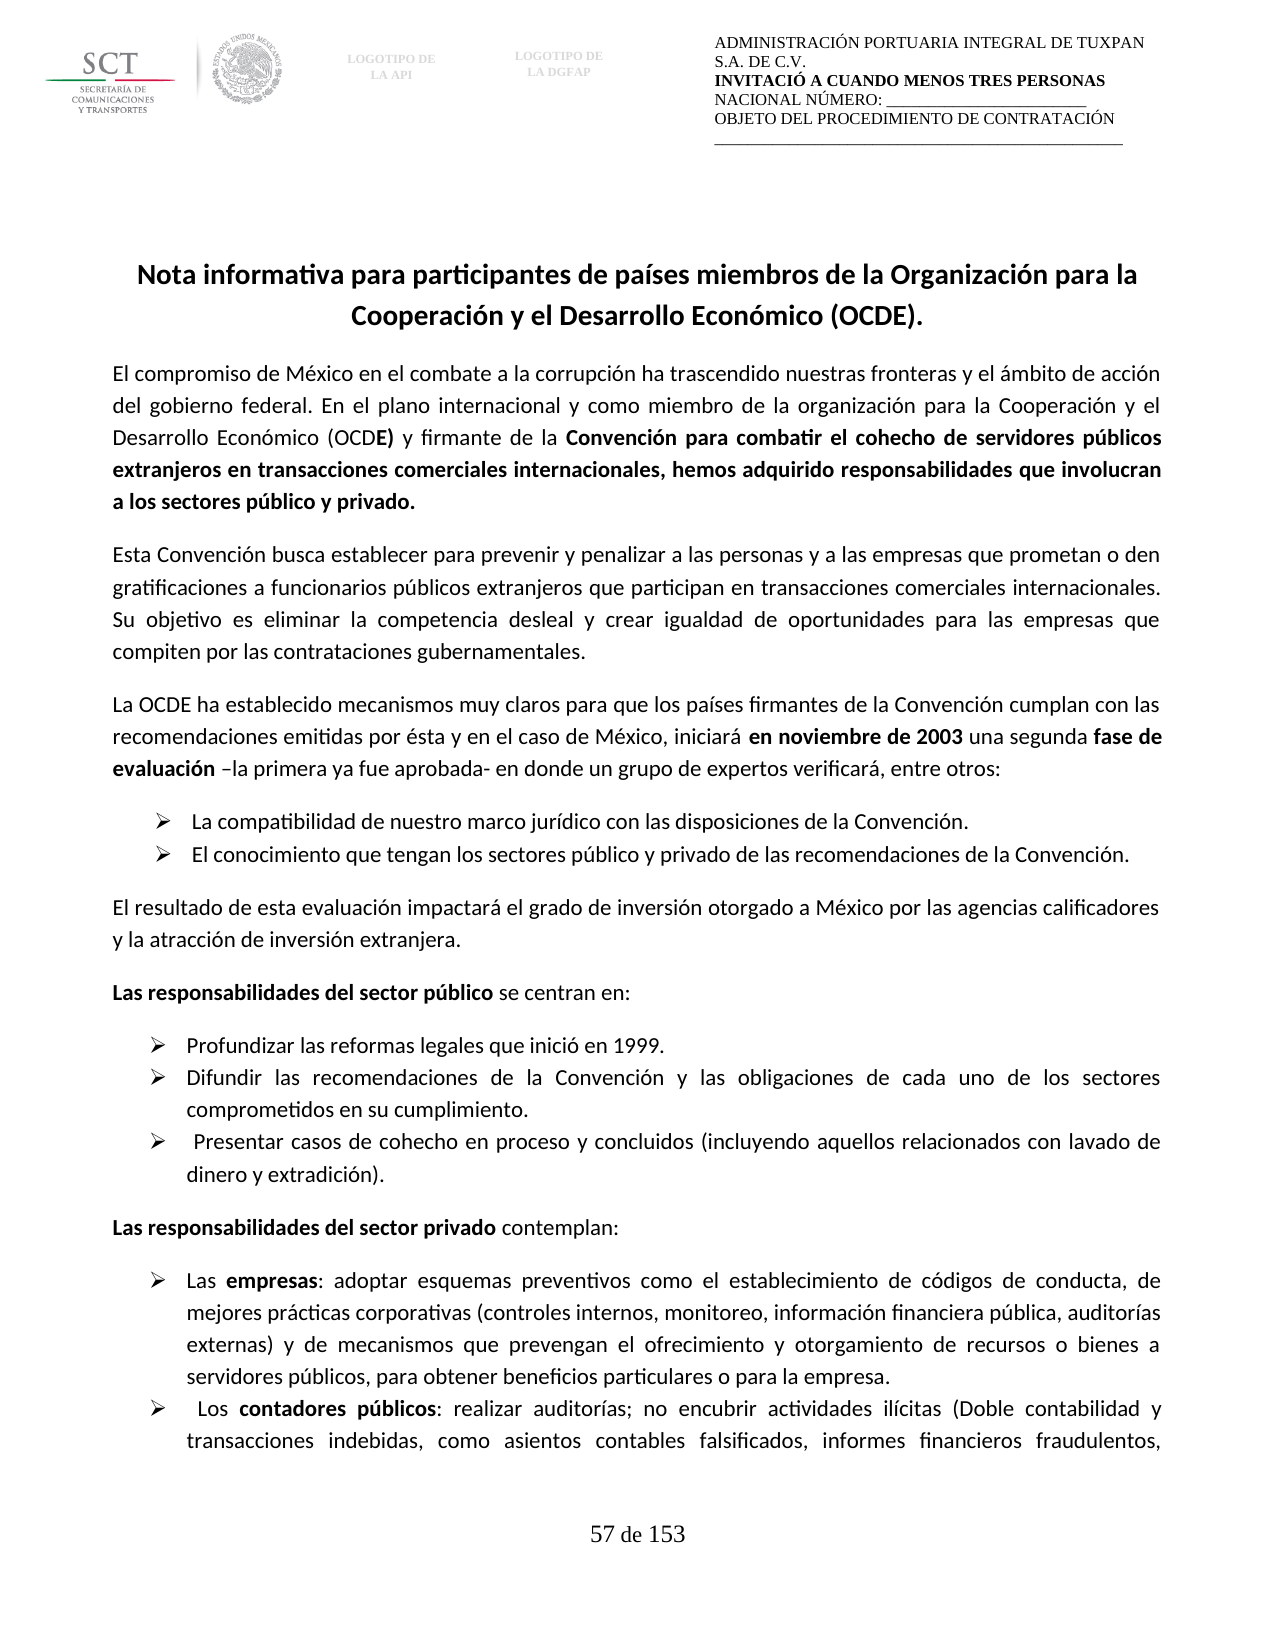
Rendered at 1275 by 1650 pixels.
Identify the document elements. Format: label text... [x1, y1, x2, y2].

list Las empresas: adoptar esquemas preventivos como el establecimiento de códigos de conducta, de mejores prácticas corporativas (controles internos, monitoreo, información financiera pública, auditorías externas) y de mecanismos que prevengan el ofrecimiento y otorgamiento de recursos o bienes a servidores públicos, para obtener beneficios particulares o para la empresa. [149, 1266, 1162, 1390]
text Esta Convención busca establecer para prevenir y penalizar a las personas y a las empresas que prometan o den gratificaciones a funcionarios públicos extranjeros que participan en transacciones comerciales internacionales. Su objetivo es eliminar la competencia desleal y crear igualdad de oportunidades para las empresas que compiten por las contrataciones gubernamentales. [112, 541, 1162, 665]
text Las responsabilidades del sector público se centran en: [112, 978, 1162, 1006]
picture [32, 21, 289, 117]
list El conocimiento que tengan los sectores público y privado de las recomendaciones de la Convención. [154, 840, 1162, 868]
text Nota informativa para participantes de países miembros de la Organización para la Cooperación y el Desarrollo Económico (OCDE). [112, 256, 1162, 333]
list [149, 1394, 1162, 1455]
list Presentar casos de cohecho en proceso y concluidos (incluyendo aquellos relacionados con lavado de dinero y extradición). [149, 1127, 1162, 1188]
text El compromiso de México en el combate a la corrupción ha trascendido nuestras fronteras y el ámbito de acción del gobierno federal. En el plano internacional y como miembro de la organización para la Cooperación y el Desarrollo Económico (OCDE) y firmante de la Convención para combatir el cohecho de servidores públicos extranjeros en transacciones comerciales internacionales, hemos adquirido responsabilidades que involucran a los sectores público y privado. [112, 359, 1162, 516]
list Profundizar las reformas legales que inició en 1999. [149, 1031, 1162, 1059]
text La OCDE ha establecido mecanismos muy claros para que los países firmantes de la Convención cumplan con las recomendaciones emitidas por ésta y en el caso de México, iniciará en noviembre de 2003 una segunda fase de evaluación –la primera ya fue aprobada- en donde un grupo de expertos verificará, entre otros: [112, 690, 1162, 782]
list La compatibilidad de nuestro marco jurídico con las disposiciones de la Convención. [154, 807, 1162, 836]
text El resultado de esta evaluación impactará el grado de inversión otorgado a México por las agencias calificadores y la atracción de inversión extranjera. [112, 893, 1162, 953]
list Difundir las recomendaciones de la Convención y las obligaciones de cada uno de los sectores comprometidos en su cumplimiento. [149, 1063, 1162, 1123]
text Las responsabilidades del sector privado contemplan: [112, 1213, 1162, 1241]
